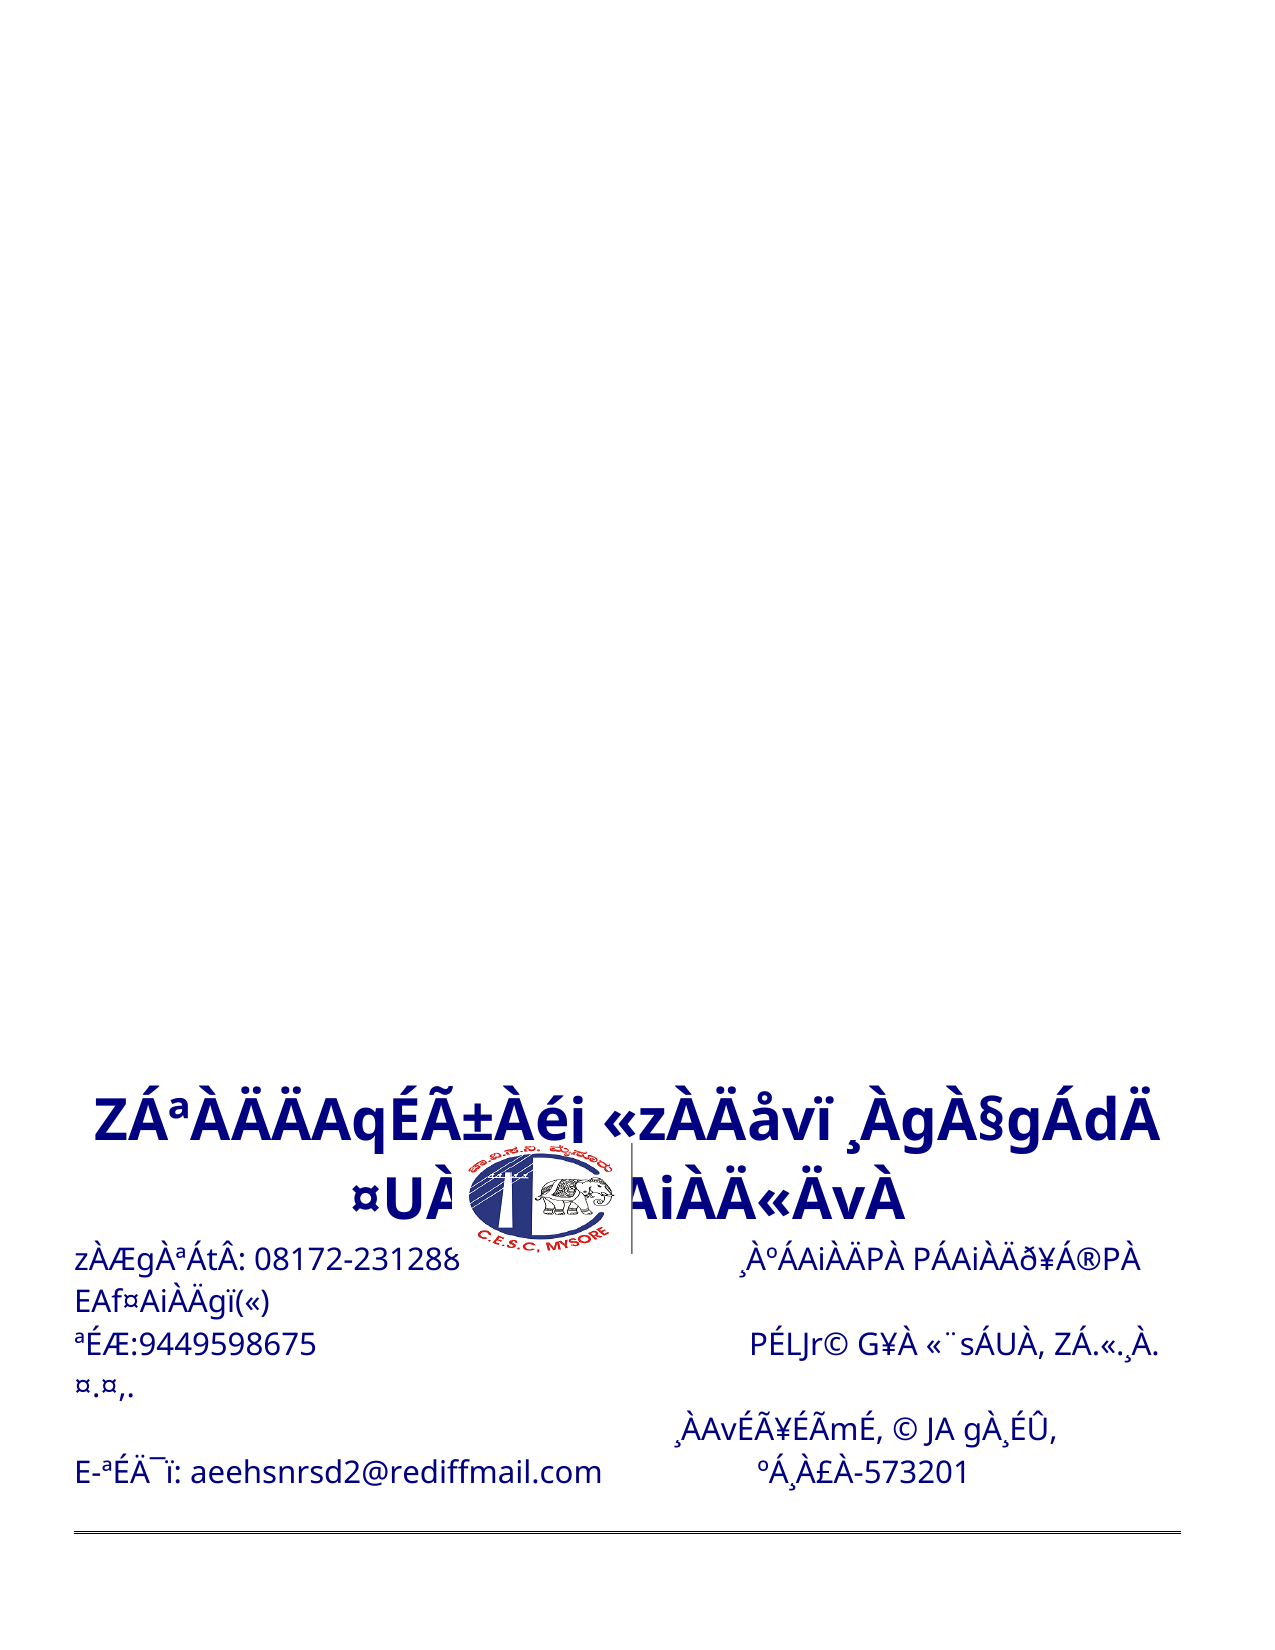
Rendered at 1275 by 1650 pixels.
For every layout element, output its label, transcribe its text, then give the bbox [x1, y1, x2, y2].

text E-ªÉÄ¯ï: aeehsnrsd2@rediffmail.com ºÁ¸À£À-573201 [74, 1449, 1181, 1492]
text ZÁªÀÄÄAqÉÃ±Àéj «zÀÄåvï ¸ÀgÀ§gÁdÄ ¤UÀªÀÄ ¤AiÀÄ«ÄvÀ [74, 1078, 1181, 1237]
text ¸ÀAvÉÃ¥ÉÃmÉ, © JA gÀ¸ÉÛ, [74, 1407, 1181, 1449]
picture [452, 1143, 633, 1254]
text zÀÆgÀªÁtÂ: 08172-231288 ¸ÀºÁAiÀÄPÀ PÁAiÀÄð¥Á®PÀ EAf¤AiÀÄgï(«) [74, 1237, 1181, 1322]
text ªÉÆ:9449598675 PÉLJr© G¥À «¨sÁUÀ, ZÁ.«.¸À.¤.¤,. [74, 1322, 1181, 1407]
